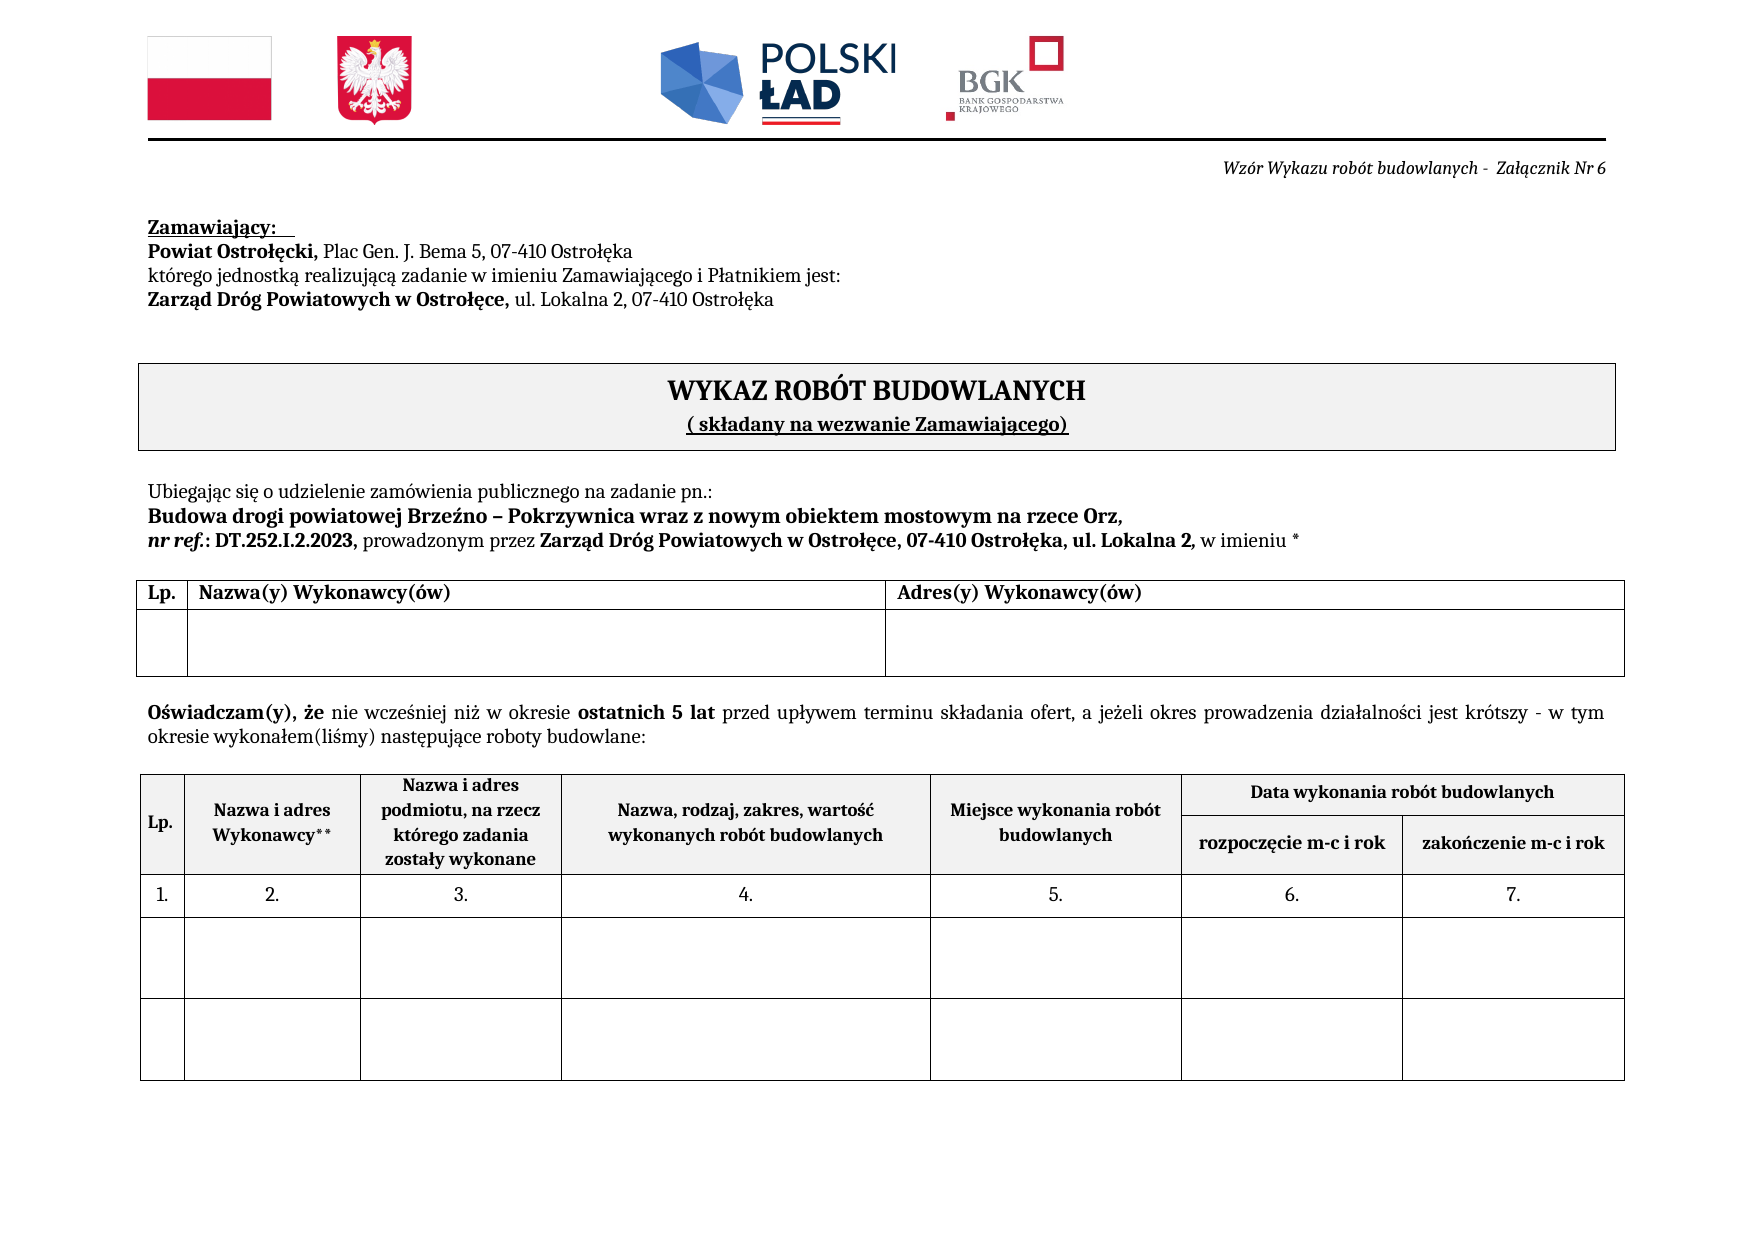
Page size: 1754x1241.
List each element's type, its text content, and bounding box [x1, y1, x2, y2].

table_cell rozpoczęcie m-c i rok [1182, 816, 1402, 874]
table_header Nazwa i adres Wykonawcy** [185, 775, 360, 874]
text Wzór Wykazu robót budowlanych - Załącznik Nr 6 [148, 158, 1606, 212]
table_cell [141, 999, 184, 1079]
text Budowa drogi powiatowej Brzeźno – Pokrzywnica wraz z nowym obiektem mostowym na rzece Orz, [148, 503, 1606, 528]
table_cell [886, 610, 1624, 676]
table_cell [562, 918, 930, 998]
table_header Nazwa i adres podmiotu, na rzecz którego zadania zostały wykonane [361, 775, 561, 874]
table_header Data wykonania robót budowlanych [1182, 775, 1624, 815]
table_cell [185, 918, 360, 998]
text Ubiegając się o udzielenie zamówienia publicznego na zadanie pn.: [148, 479, 1606, 503]
text Oświadczam(y), że nie wcześniej niż w okresie ostatnich 5 lat przed upływem terminu składania ofert, a jeżeli okres prowadzenia działalności jest krótszy - w tym okresie wykonałem(liśmy) następujące roboty budowlane: [148, 701, 1606, 748]
table_cell [1403, 999, 1624, 1079]
table_cell 5. [931, 875, 1181, 917]
text Zarząd Dróg Powiatowych w Ostrołęce, ul. Lokalna 2, 07-410 Ostrołęka [148, 288, 1606, 312]
table_header Lp. [137, 581, 187, 609]
table_cell [361, 999, 561, 1079]
table_cell [931, 999, 1181, 1079]
text nr ref.: DT.252.I.2.2023, prowadzonym przez Zarząd Dróg Powiatowych w Ostrołęce, 07-410 Ostrołęka, ul. Lokalna 2, w imieniu * [148, 528, 1606, 552]
table_cell [188, 610, 885, 676]
text ( składany na wezwanie Zamawiającego) [139, 410, 1615, 437]
table_cell [931, 918, 1181, 998]
table_cell 6. [1182, 875, 1402, 917]
text WYKAZ ROBÓT BUDOWLANYCH [139, 371, 1615, 408]
table_cell 3. [361, 875, 561, 917]
text którego jednostką realizującą zadanie w imieniu Zamawiającego i Płatnikiem jest: [148, 264, 1606, 288]
picture [915, 31, 1093, 125]
table_cell 1. [141, 875, 184, 917]
text Powiat Ostrołęcki, Plac Gen. J. Bema 5, 07-410 Ostrołęka [148, 240, 1606, 264]
table_header Nazwa(y) Wykonawcy(ów) [188, 581, 885, 609]
picture [660, 42, 896, 125]
table_cell [1403, 918, 1624, 998]
table_cell [137, 610, 187, 676]
table_cell [141, 918, 184, 998]
table_cell [1182, 918, 1402, 998]
table_cell [361, 918, 561, 998]
table_cell 4. [562, 875, 930, 917]
table_cell 7. [1403, 875, 1624, 917]
table_cell zakończenie m-c i rok [1403, 816, 1624, 874]
table_header Nazwa, rodzaj, zakres, wartość wykonanych robót budowlanych [562, 775, 930, 874]
picture [147, 36, 412, 125]
text Zamawiający: [148, 216, 1606, 240]
table_cell [1182, 999, 1402, 1079]
table_header Miejsce wykonania robót budowlanych [931, 775, 1181, 874]
table_cell [185, 999, 360, 1079]
table_header Adres(y) Wykonawcy(ów) [886, 581, 1624, 609]
table_cell 2. [185, 875, 360, 917]
table_header Lp. [141, 775, 184, 874]
table_cell [562, 999, 930, 1079]
